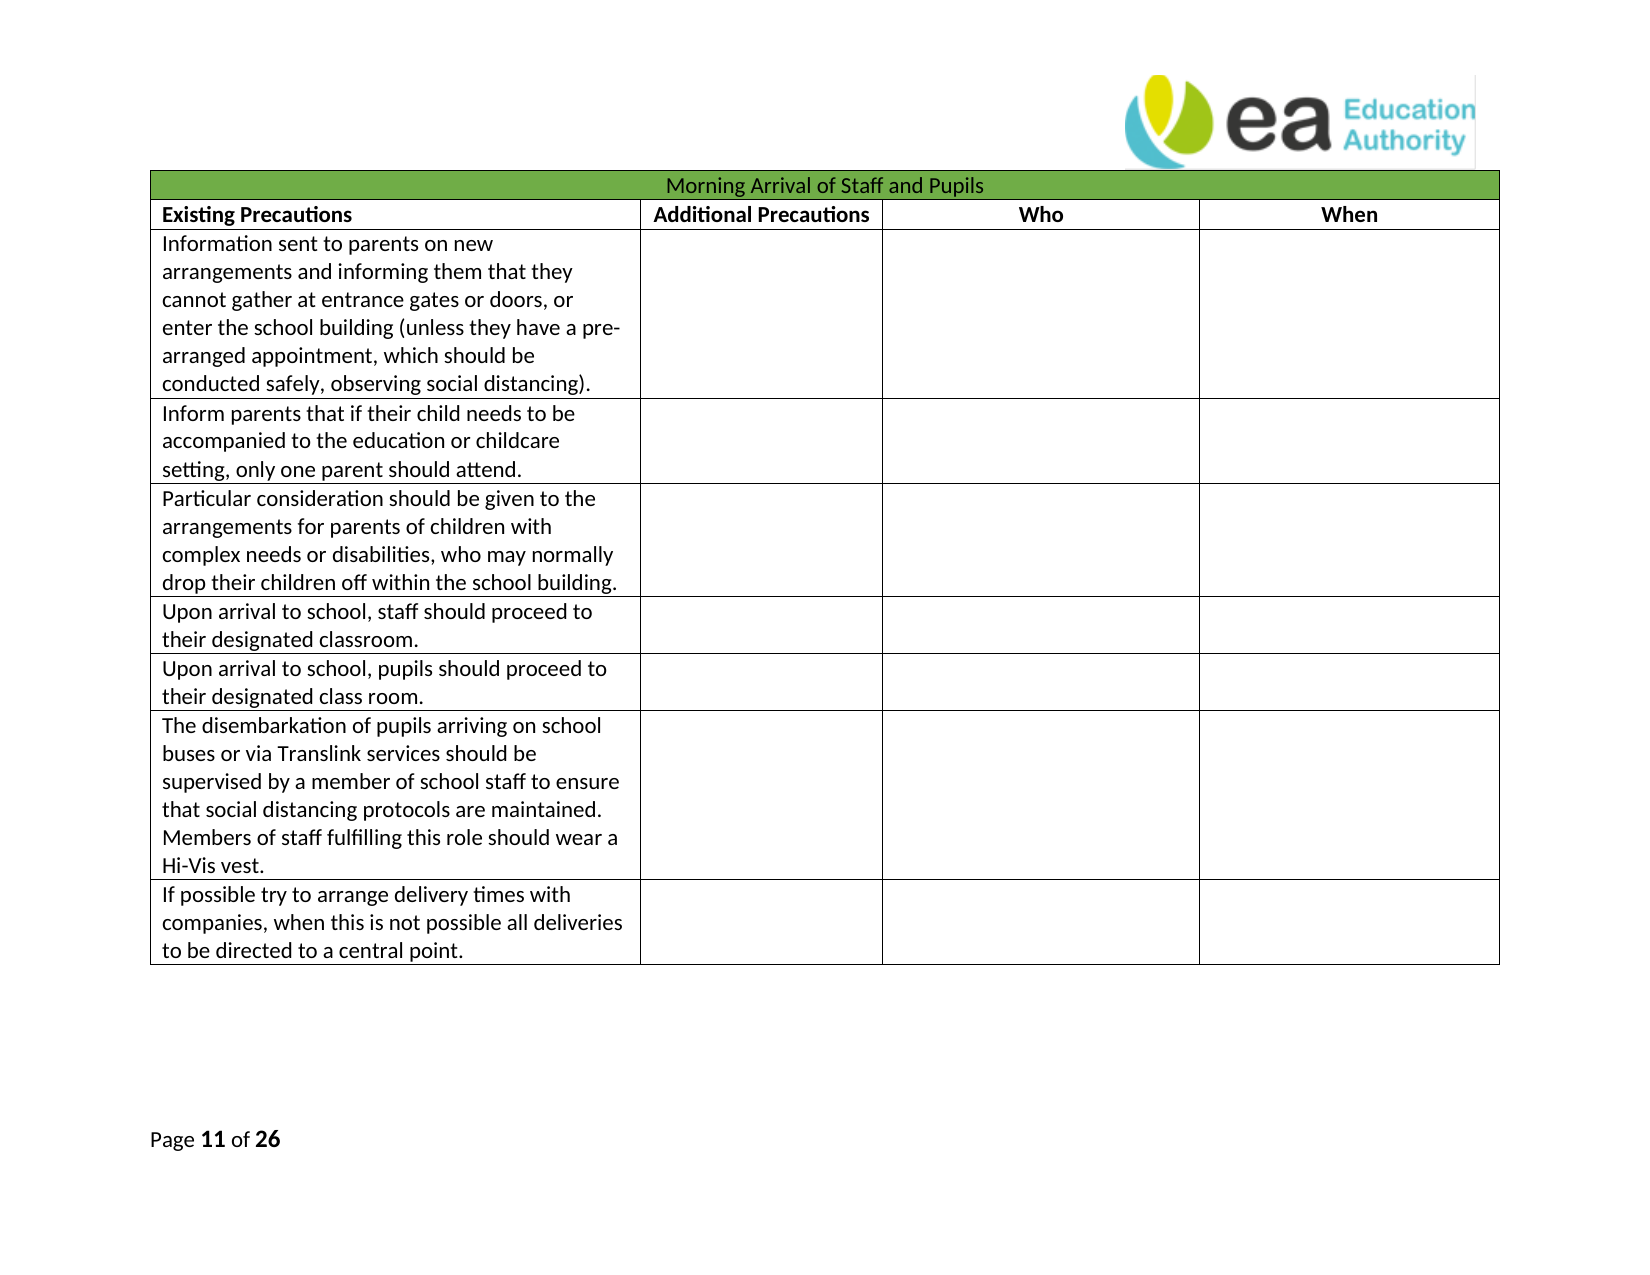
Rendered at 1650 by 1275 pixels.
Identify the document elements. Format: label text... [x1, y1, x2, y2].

picture [1125, 75, 1477, 170]
table_cell Information sent to parents on new arrangements and informing them that they cannot gather at entrance gates or doors, or enter the school building (unless they have a pre-arranged appointment, which should be conducted safely, observing social distancing). [151, 230, 640, 398]
table_cell When [1200, 200, 1499, 228]
table_cell [1200, 597, 1499, 653]
table_cell [1200, 711, 1499, 879]
table_cell Who [883, 200, 1199, 228]
table_cell [883, 484, 1199, 596]
table_cell [1200, 880, 1499, 964]
table_cell [641, 230, 882, 398]
table_cell [883, 711, 1199, 879]
table_cell [1200, 484, 1499, 596]
table_cell [641, 484, 882, 596]
table_cell [883, 597, 1199, 653]
table_cell [641, 711, 882, 879]
table_cell Additional Precautions [641, 200, 882, 228]
table_cell The disembarkation of pupils arriving on school buses or via Translink services should be supervised by a member of school staff to ensure that social distancing protocols are maintained. Members of staff fulfilling this role should wear a Hi-Vis vest. [151, 711, 640, 879]
table_cell [641, 654, 882, 710]
table_cell [883, 654, 1199, 710]
table_cell [1200, 399, 1499, 483]
table_cell [1200, 230, 1499, 398]
table_cell [1200, 654, 1499, 710]
table_cell If possible try to arrange delivery times with companies, when this is not possible all deliveries to be directed to a central point. [151, 880, 640, 964]
table_cell [883, 399, 1199, 483]
table_cell [883, 230, 1199, 398]
table_cell [641, 880, 882, 964]
table_cell Particular consideration should be given to the arrangements for parents of children with complex needs or disabilities, who may normally drop their children off within the school building. [151, 484, 640, 596]
table_cell [883, 880, 1199, 964]
table_cell Inform parents that if their child needs to be accompanied to the education or childcare setting, only one parent should attend. [151, 399, 640, 483]
table_cell Existing Precautions [151, 200, 640, 228]
table_cell Morning Arrival of Staff and Pupils [151, 171, 1499, 199]
table_cell [641, 597, 882, 653]
table_cell [641, 399, 882, 483]
table_cell Upon arrival to school, pupils should proceed to their designated class room. [151, 654, 640, 710]
table_cell Upon arrival to school, staff should proceed to their designated classroom. [151, 597, 640, 653]
